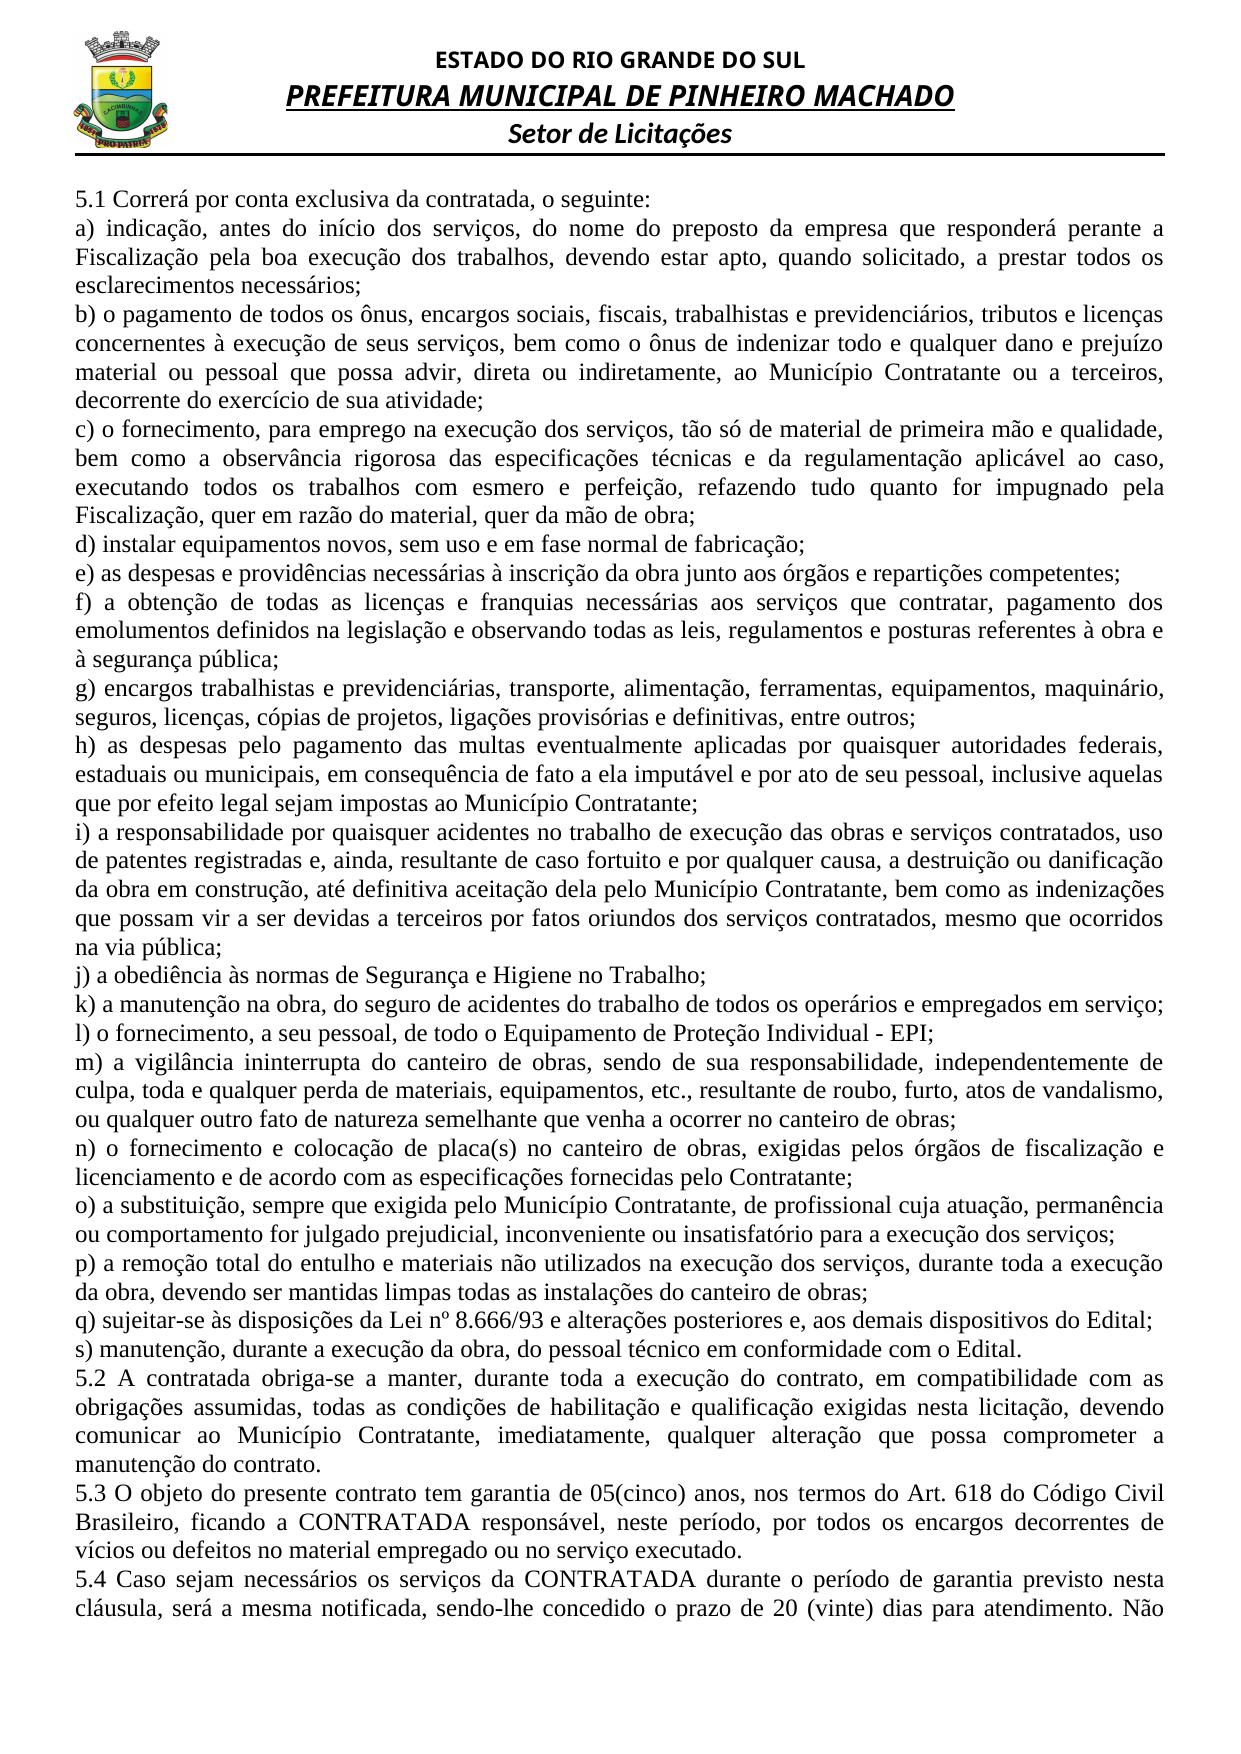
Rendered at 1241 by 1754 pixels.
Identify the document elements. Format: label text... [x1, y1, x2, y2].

text k) a manutenção na obra, do seguro de acidentes do trabalho de todos os operários e empregados em serviço; [75, 989, 1165, 1018]
text f) a obtenção de todas as licenças e franquias necessárias aos serviços que contratar, pagamento dos emolumentos definidos na legislação e observando todas as leis, regulamentos e posturas referentes à obra e à segurança pública; [75, 587, 1165, 673]
text j) a obediência às normas de Segurança e Higiene no Trabalho; [75, 960, 1165, 989]
text s) manutenção, durante a execução da obra, do pessoal técnico em conformidade com o Edital. [75, 1334, 1165, 1363]
text p) a remoção total do entulho e materiais não utilizados na execução dos serviços, durante toda a execução da obra, devendo ser mantidas limpas todas as instalações do canteiro de obras; [75, 1248, 1165, 1305]
text 5.2 A contratada obriga-se a manter, durante toda a execução do contrato, em compatibilidade com as obrigações assumidas, todas as condições de habilitação e qualificação exigidas nesta licitação, devendo comunicar ao Município Contratante, imediatamente, qualquer alteração que possa comprometer a manutenção do contrato. [75, 1363, 1165, 1478]
text 5.1 Correrá por conta exclusiva da contratada, o seguinte: [75, 184, 1165, 213]
text n) o fornecimento e colocação de placa(s) no canteiro de obras, exigidas pelos órgãos de fiscalização e licenciamento e de acordo com as especificações fornecidas pelo Contratante; [75, 1133, 1165, 1190]
text e) as despesas e providências necessárias à inscrição da obra junto aos órgãos e repartições competentes; [75, 558, 1165, 587]
text q) sujeitar-se às disposições da Lei nº 8.666/93 e alterações posteriores e, aos demais dispositivos do Edital; [75, 1305, 1165, 1334]
text h) as despesas pelo pagamento das multas eventualmente aplicadas por quaisquer autoridades federais, estaduais ou municipais, em consequência de fato a ela imputável e por ato de seu pessoal, inclusive aquelas que por efeito legal sejam impostas ao Município Contratante; [75, 730, 1165, 817]
text l) o fornecimento, a seu pessoal, de todo o Equipamento de Proteção Individual - EPI; [75, 1018, 1165, 1047]
text a) indicação, antes do início dos serviços, do nome do preposto da empresa que responderá perante a Fiscalização pela boa execução dos trabalhos, devendo estar apto, quando solicitado, a prestar todos os esclarecimentos necessários; [75, 213, 1165, 299]
text d) instalar equipamentos novos, sem uso e em fase normal de fabricação; [75, 529, 1165, 558]
text i) a responsabilidade por quaisquer acidentes no trabalho de execução das obras e serviços contratados, uso de patentes registradas e, ainda, resultante de caso fortuito e por qualquer causa, a destruição ou danificação da obra em construção, até definitiva aceitação dela pelo Município Contratante, bem como as indenizações que possam vir a ser devidas a terceiros por fatos oriundos dos serviços contratados, mesmo que ocorridos na via pública; [75, 817, 1165, 960]
text b) o pagamento de todos os ônus, encargos sociais, fiscais, trabalhistas e previdenciários, tributos e licenças concernentes à execução de seus serviços, bem como o ônus de indenizar todo e qualquer dano e prejuízo material ou pessoal que possa advir, direta ou indiretamente, ao Município Contratante ou a terceiros, decorrente do exercício de sua atividade; [75, 299, 1165, 414]
text o) a substituição, sempre que exigida pelo Município Contratante, de profissional cuja atuação, permanência ou comportamento for julgado prejudicial, inconveniente ou insatisfatório para a execução dos serviços; [75, 1190, 1165, 1248]
text m) a vigilância ininterrupta do canteiro de obras, sendo de sua responsabilidade, independentemente de culpa, toda e qualquer perda de materiais, equipamentos, etc., resultante de roubo, furto, atos de vandalismo, ou qualquer outro fato de natureza semelhante que venha a ocorrer no canteiro de obras; [75, 1047, 1165, 1133]
text c) o fornecimento, para emprego na execução dos serviços, tão só de material de primeira mão e qualidade, bem como a observância rigorosa das especificações técnicas e da regulamentação aplicável ao caso, executando todos os trabalhos com esmero e perfeição, refazendo tudo quanto for impugnado pela Fiscalização, quer em razão do material, quer da mão de obra; [75, 414, 1165, 529]
picture [73, 31, 168, 148]
text g) encargos trabalhistas e previdenciárias, transporte, alimentação, ferramentas, equipamentos, maquinário, seguros, licenças, cópias de projetos, ligações provisórias e definitivas, entre outros; [75, 673, 1165, 730]
text 5.3 O objeto do presente contrato tem garantia de 05(cinco) anos, nos termos do Art. 618 do Código Civil Brasileiro, ficando a CONTRATADA responsável, neste período, por todos os encargos decorrentes de vícios ou defeitos no material empregado ou no serviço executado. [75, 1478, 1165, 1564]
